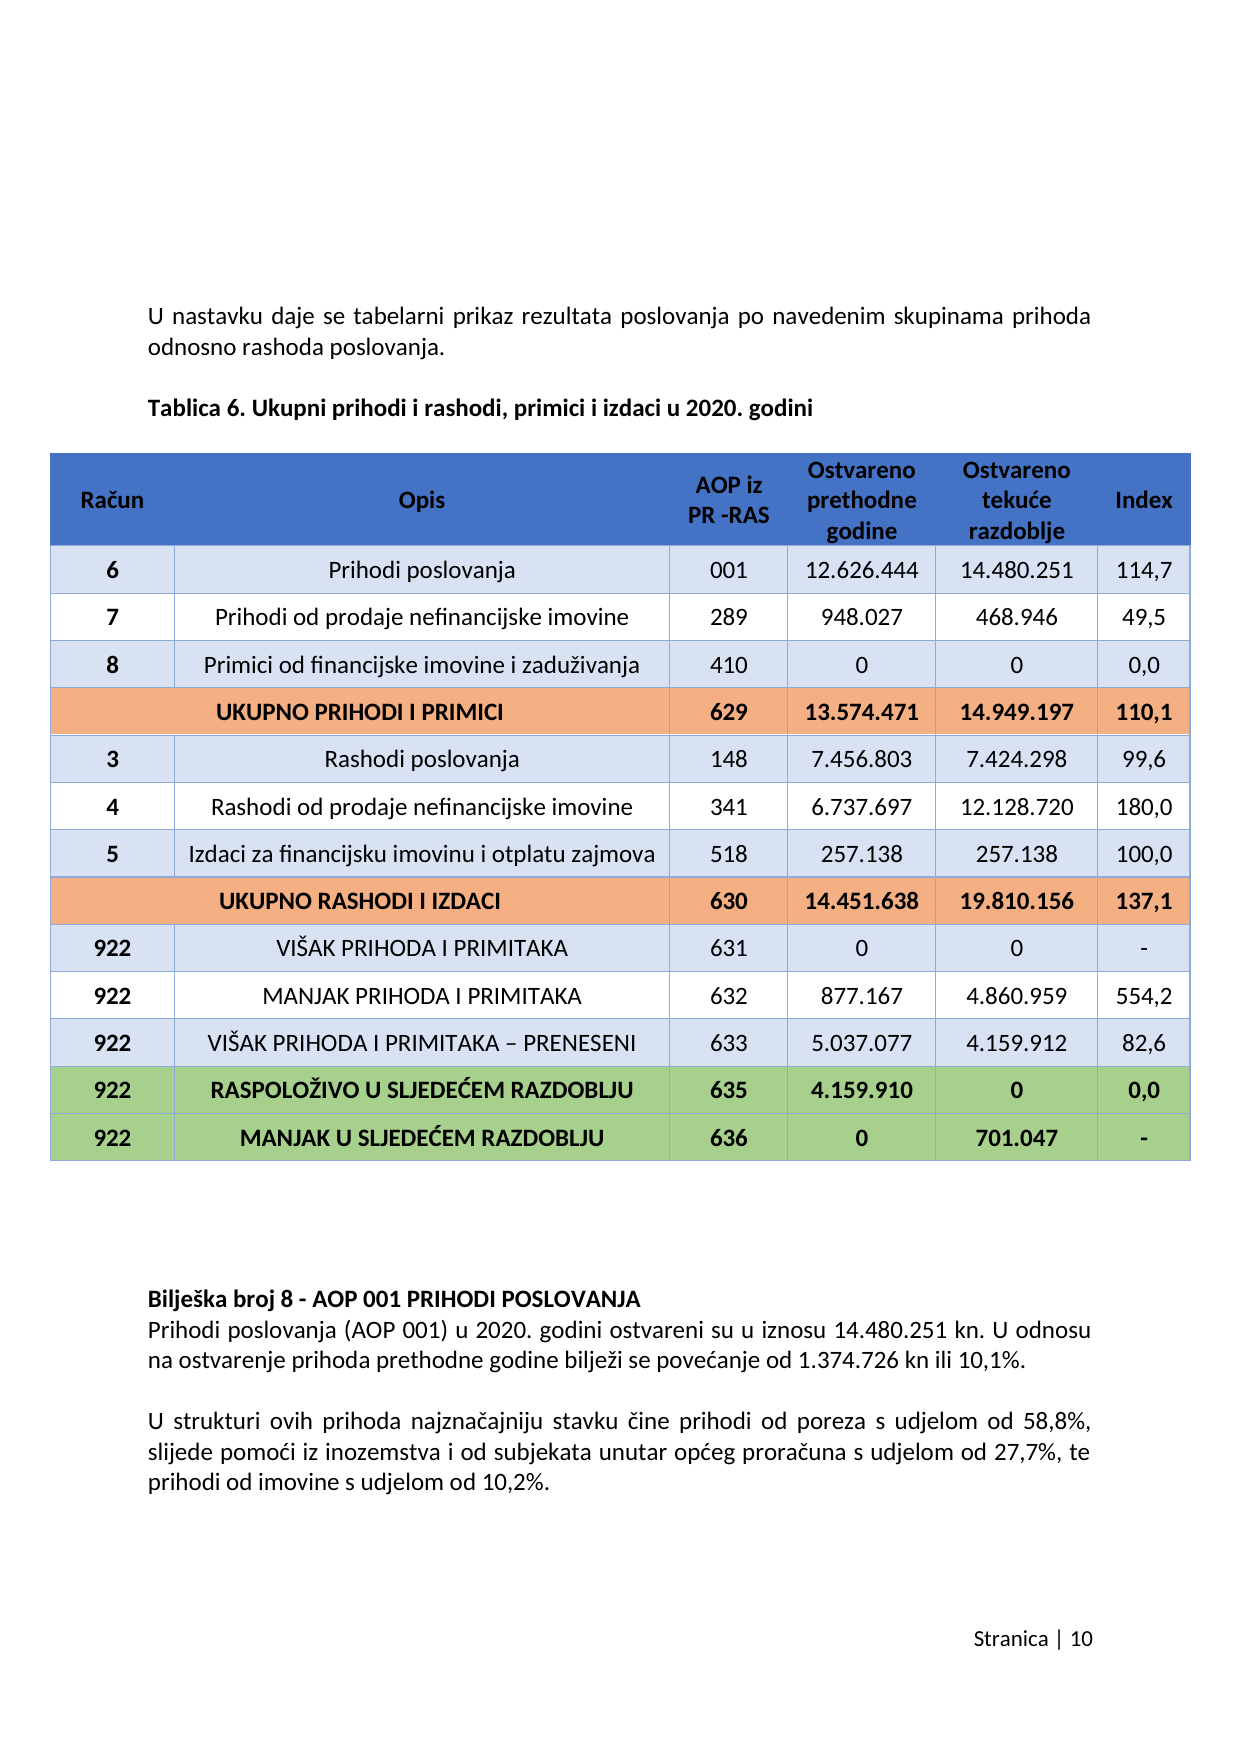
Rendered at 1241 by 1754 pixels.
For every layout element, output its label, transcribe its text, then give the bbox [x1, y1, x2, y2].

table_cell MANJAK PRIHODA I PRIMITAKA [175, 972, 669, 1018]
table_cell 257.138 [788, 830, 935, 876]
table_cell 0 [936, 925, 1097, 971]
table_cell 8 [51, 641, 174, 687]
table_cell 4.159.912 [936, 1019, 1097, 1066]
table_header Index [1098, 454, 1189, 545]
table_cell 948.027 [788, 594, 935, 640]
table_cell 629 [670, 688, 787, 734]
table_cell 4.159.910 [788, 1067, 935, 1113]
table_cell 6 [51, 546, 174, 593]
table_cell 922 [51, 1114, 174, 1160]
table_cell 4.860.959 [936, 972, 1097, 1018]
table_cell 0 [788, 1114, 935, 1160]
table_cell 554,2 [1098, 972, 1189, 1018]
table_header Ostvareno prethodne godine [788, 454, 935, 545]
text U nastavku daje se tabelarni prikaz rezultata poslovanja po navedenim skupinama prihoda odnosno rashoda poslovanja. [148, 300, 1093, 361]
table_cell 7.424.298 [936, 736, 1097, 782]
table_cell 636 [670, 1114, 787, 1160]
table_cell 4 [51, 783, 174, 829]
table_cell 922 [51, 1067, 174, 1113]
table_cell 630 [670, 878, 787, 924]
table_cell Izdaci za financijsku imovinu i otplatu zajmova [175, 830, 669, 876]
table_header Račun [51, 454, 174, 545]
table_cell 635 [670, 1067, 787, 1113]
table_cell UKUPNO PRIHODI I PRIMICI [51, 688, 669, 734]
table_cell 0 [788, 925, 935, 971]
table_cell 257.138 [936, 830, 1097, 876]
table_cell 19.810.156 [936, 878, 1097, 924]
table_cell 114,7 [1098, 546, 1189, 593]
table_cell 631 [670, 925, 787, 971]
table_cell 0 [788, 641, 935, 687]
table_cell 468.946 [936, 594, 1097, 640]
text Bilješka broj 8 - AOP 001 PRIHODI POSLOVANJA [148, 1283, 1093, 1314]
table_cell UKUPNO RASHODI I IZDACI [51, 878, 669, 924]
table_cell 701.047 [936, 1114, 1097, 1160]
table_cell 0 [936, 641, 1097, 687]
table_cell VIŠAK PRIHODA I PRIMITAKA – PRENESENI [175, 1019, 669, 1066]
table_cell Rashodi od prodaje nefinancijske imovine [175, 783, 669, 829]
table_cell 49,5 [1098, 594, 1189, 640]
table_cell 877.167 [788, 972, 935, 1018]
table_cell 0,0 [1098, 1067, 1189, 1113]
text U strukturi ovih prihoda najznačajniju stavku čine prihodi od poreza s udjelom od 58,8%, slijede pomoći iz inozemstva i od subjekata unutar općeg proračuna s udjelom od 27,7%, te prihodi od imovine s udjelom od 10,2%. [148, 1405, 1093, 1497]
table_cell 180,0 [1098, 783, 1189, 829]
table_cell 82,6 [1098, 1019, 1189, 1066]
table_cell RASPOLOŽIVO U SLJEDEĆEM RAZDOBLJU [175, 1067, 669, 1113]
table_header AOP iz PR -RAS [670, 454, 787, 545]
table_cell 5 [51, 830, 174, 876]
table_header Ostvareno tekuće razdoblje [936, 454, 1097, 545]
table_cell 341 [670, 783, 787, 829]
table_cell 99,6 [1098, 736, 1189, 782]
table_cell 633 [670, 1019, 787, 1066]
table_cell MANJAK U SLJEDEĆEM RAZDOBLJU [175, 1114, 669, 1160]
table_cell 001 [670, 546, 787, 593]
text Tablica 6. Ukupni prihodi i rashodi, primici i izdaci u 2020. godini [148, 392, 1093, 422]
table_cell 100,0 [1098, 830, 1189, 876]
table_cell 148 [670, 736, 787, 782]
text Prihodi poslovanja (AOP 001) u 2020. godini ostvareni su u iznosu 14.480.251 kn. U odnosu na ostvarenje prihoda prethodne godine bilježi se povećanje od 1.374.726 kn ili 10,1%. [148, 1314, 1093, 1375]
table_cell Primici od financijske imovine i zaduživanja [175, 641, 669, 687]
table_cell 12.626.444 [788, 546, 935, 593]
table_cell 7.456.803 [788, 736, 935, 782]
table_cell Prihodi poslovanja [175, 546, 669, 593]
table_cell 0,0 [1098, 641, 1189, 687]
table_cell 14.949.197 [936, 688, 1097, 734]
table_cell 13.574.471 [788, 688, 935, 734]
table_cell 289 [670, 594, 787, 640]
table_header Opis [175, 454, 669, 545]
table_cell 0 [936, 1067, 1097, 1113]
table_cell 7 [51, 594, 174, 640]
table_cell 12.128.720 [936, 783, 1097, 829]
table_cell 922 [51, 972, 174, 1018]
table_cell VIŠAK PRIHODA I PRIMITAKA [175, 925, 669, 971]
table_cell 518 [670, 830, 787, 876]
table_cell 14.451.638 [788, 878, 935, 924]
table_cell - [1098, 1114, 1189, 1160]
table_cell 6.737.697 [788, 783, 935, 829]
table_cell 410 [670, 641, 787, 687]
table_cell 3 [51, 736, 174, 782]
table_cell Rashodi poslovanja [175, 736, 669, 782]
table_cell Prihodi od prodaje nefinancijske imovine [175, 594, 669, 640]
table_cell 110,1 [1098, 688, 1189, 734]
table_cell 137,1 [1098, 878, 1189, 924]
table_cell 922 [51, 1019, 174, 1066]
table_cell 632 [670, 972, 787, 1018]
table_cell 922 [51, 925, 174, 971]
table_cell - [1098, 925, 1189, 971]
table_cell 5.037.077 [788, 1019, 935, 1066]
table_cell 14.480.251 [936, 546, 1097, 593]
